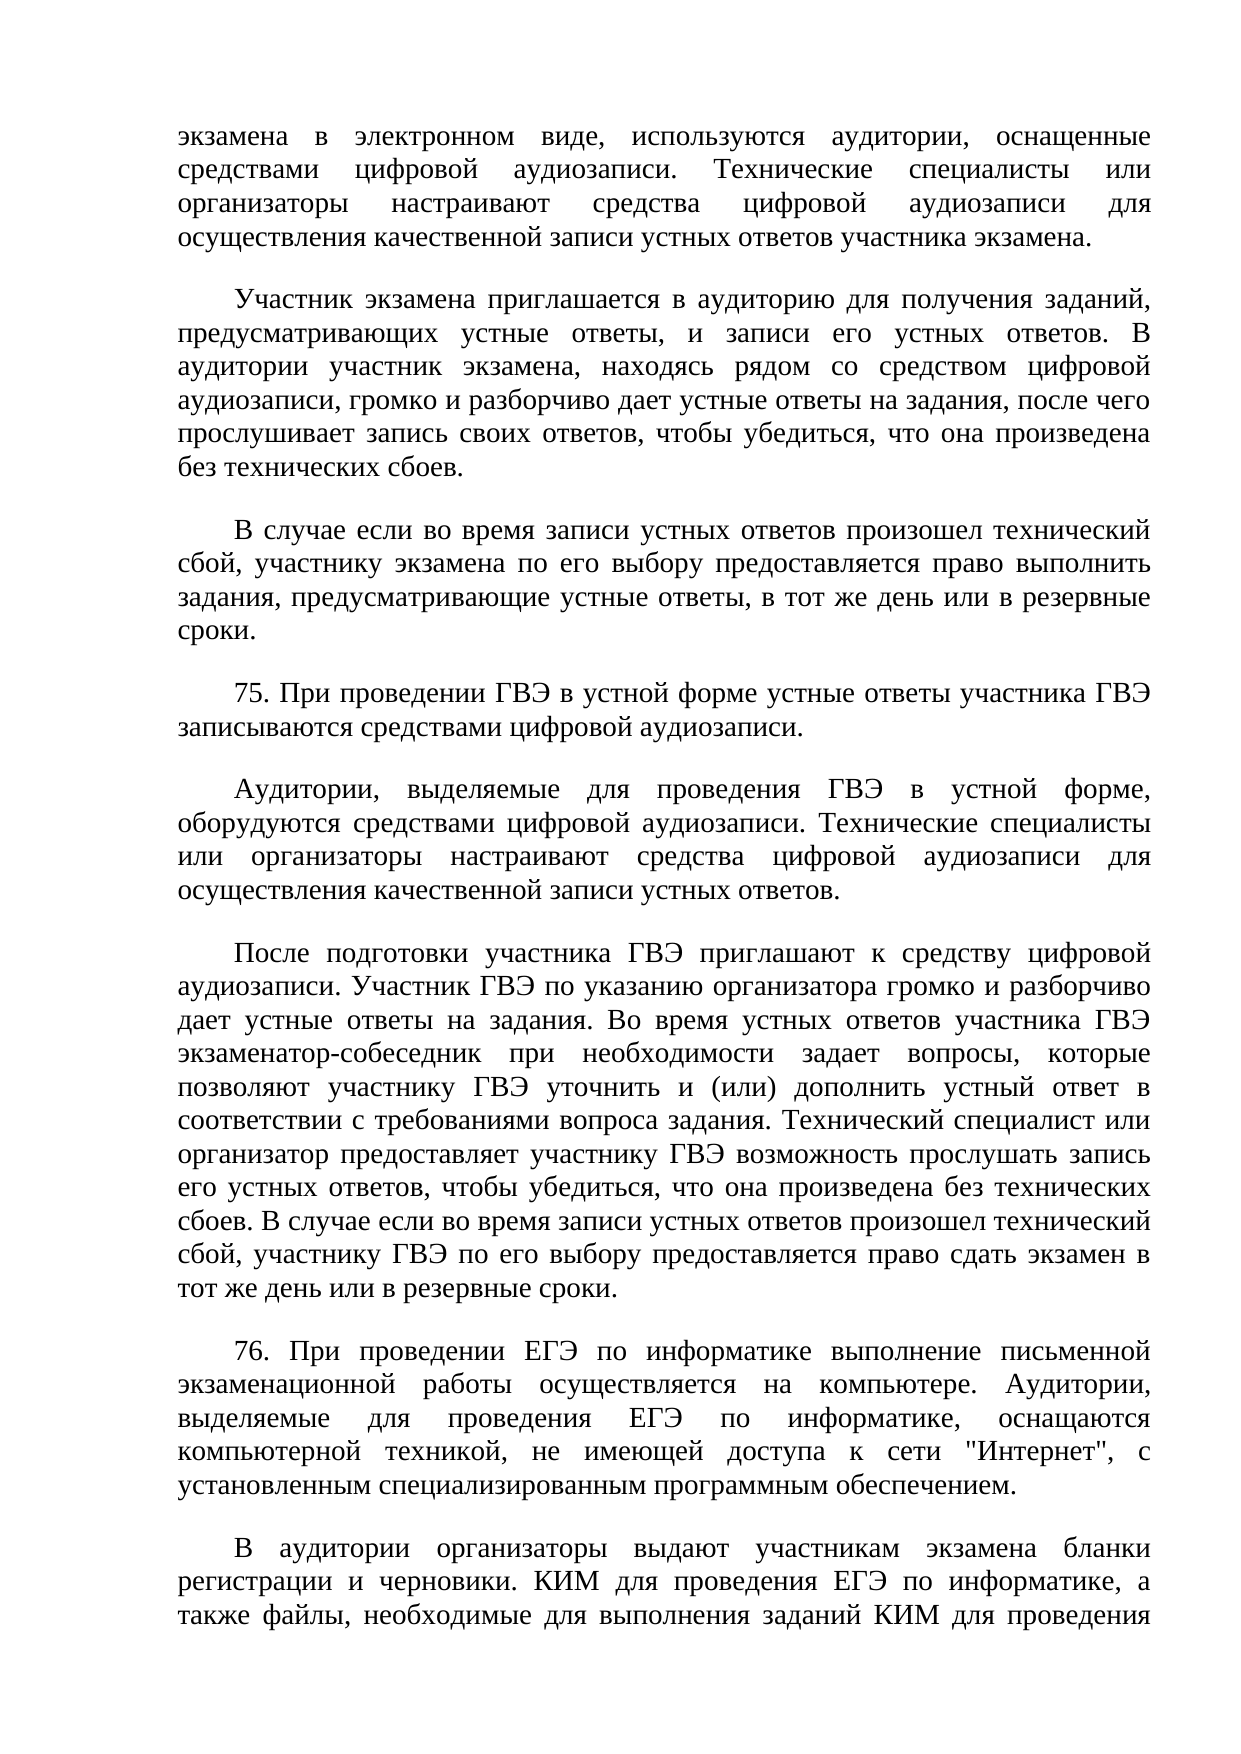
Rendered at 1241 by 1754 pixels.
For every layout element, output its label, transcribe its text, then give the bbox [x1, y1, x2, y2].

text 75. При проведении ГВЭ в устной форме устные ответы участника ГВЭ записываются средствами цифровой аудиозаписи. [177, 675, 1152, 742]
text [177, 1530, 1152, 1630]
text Участник экзамена приглашается в аудиторию для получения заданий, предусматривающих устные ответы, и записи его устных ответов. В аудитории участник экзамена, находясь рядом со средством цифровой аудиозаписи, громко и разборчиво дает устные ответы на задания, после чего прослушивает запись своих ответов, чтобы убедиться, что она произведена без технических сбоев. [177, 281, 1152, 483]
text В случае если во время записи устных ответов произошел технический сбой, участнику экзамена по его выбору предоставляется право выполнить задания, предусматривающие устные ответы, в тот же день или в резервные сроки. [177, 512, 1152, 646]
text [177, 118, 1152, 252]
text 76. При проведении ЕГЭ по информатике выполнение письменной экзаменационной работы осуществляется на компьютере. Аудитории, выделяемые для проведения ЕГЭ по информатике, оснащаются компьютерной техникой, не имеющей доступа к сети "Интернет", с установленным специализированным программным обеспечением. [177, 1333, 1152, 1501]
text После подготовки участника ГВЭ приглашают к средству цифровой аудиозаписи. Участник ГВЭ по указанию организатора громко и разборчиво дает устные ответы на задания. Во время устных ответов участника ГВЭ экзаменатор-собеседник при необходимости задает вопросы, которые позволяют участнику ГВЭ уточнить и (или) дополнить устный ответ в соответствии с требованиями вопроса задания. Технический специалист или организатор предоставляет участнику ГВЭ возможность прослушать запись его устных ответов, чтобы убедиться, что она произведена без технических сбоев. В случае если во время записи устных ответов произошел технический сбой, участнику ГВЭ по его выбору предоставляется право сдать экзамен в тот же день или в резервные сроки. [177, 935, 1152, 1304]
text Аудитории, выделяемые для проведения ГВЭ в устной форме, оборудуются средствами цифровой аудиозаписи. Технические специалисты или организаторы настраивают средства цифровой аудиозаписи для осуществления качественной записи устных ответов. [177, 771, 1152, 906]
